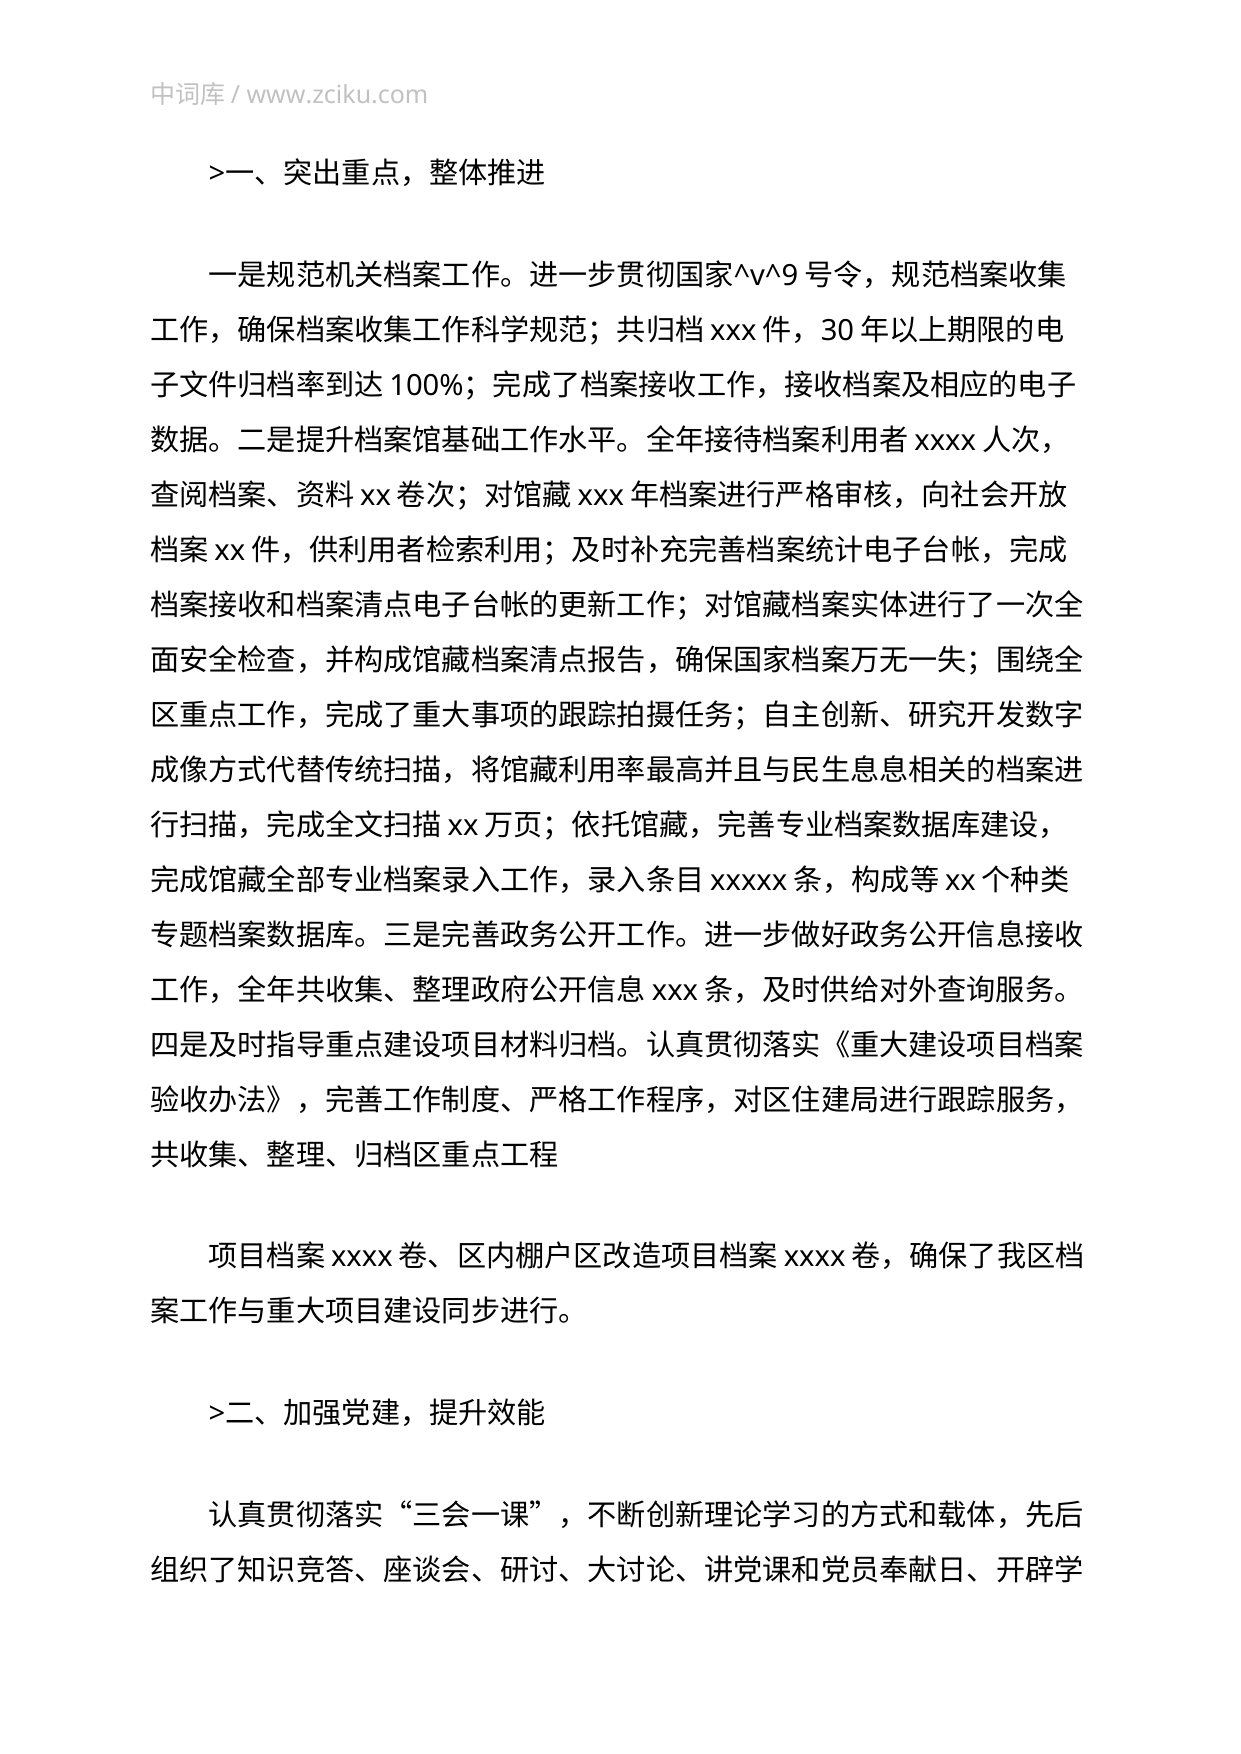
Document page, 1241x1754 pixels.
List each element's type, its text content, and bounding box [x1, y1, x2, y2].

text 项目档案xxxx卷、区内棚户区改造项目档案xxxx卷，确保了我区档案工作与重大项目建设同步进行。 [150, 1233, 1090, 1330]
text >一、突出重点，整体推进 [150, 150, 1090, 192]
text 一是规范机关档案工作。进一步贯彻国家^v^9号令，规范档案收集工作，确保档案收集工作科学规范；共归档xxx件，30年以上期限的电子文件归档率到达100%；完成了档案接收工作，接收档案及相应的电子数据。二是提升档案馆基础工作水平。全年接待档案利用者xxxx人次，查阅档案、资料xx卷次；对馆藏xxx年档案进行严格审核，向社会开放档案xx件，供利用者检索利用；及时补充完善档案统计电子台帐，完成档案接收和档案清点电子台帐的更新工作；对馆藏档案实体进行了一次全面安全检查，并构成馆藏档案清点报告，确保国家档案万无一失；围绕全区重点工作，完成了重大事项的跟踪拍摄任务；自主创新、研究开发数字成像方式代替传统扫描，将馆藏利用率最高并且与民生息息相关的档案进行扫描，完成全文扫描xx万页；依托馆藏，完善专业档案数据库建设，完成馆藏全部专业档案录入工作，录入条目xxxxx条，构成等xx个种类专题档案数据库。三是完善政务公开工作。进一步做好政务公开信息接收工作，全年共收集、整理政府公开信息xxx条，及时供给对外查询服务。四是及时指导重点建设项目材料归档。认真贯彻落实《重大建设项目档案验收办法》，完善工作制度、严格工作程序，对区住建局进行跟踪服务，共收集、整理、归档区重点工程 [150, 252, 1090, 1173]
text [150, 1492, 1090, 1589]
text >二、加强党建，提升效能 [150, 1390, 1090, 1432]
